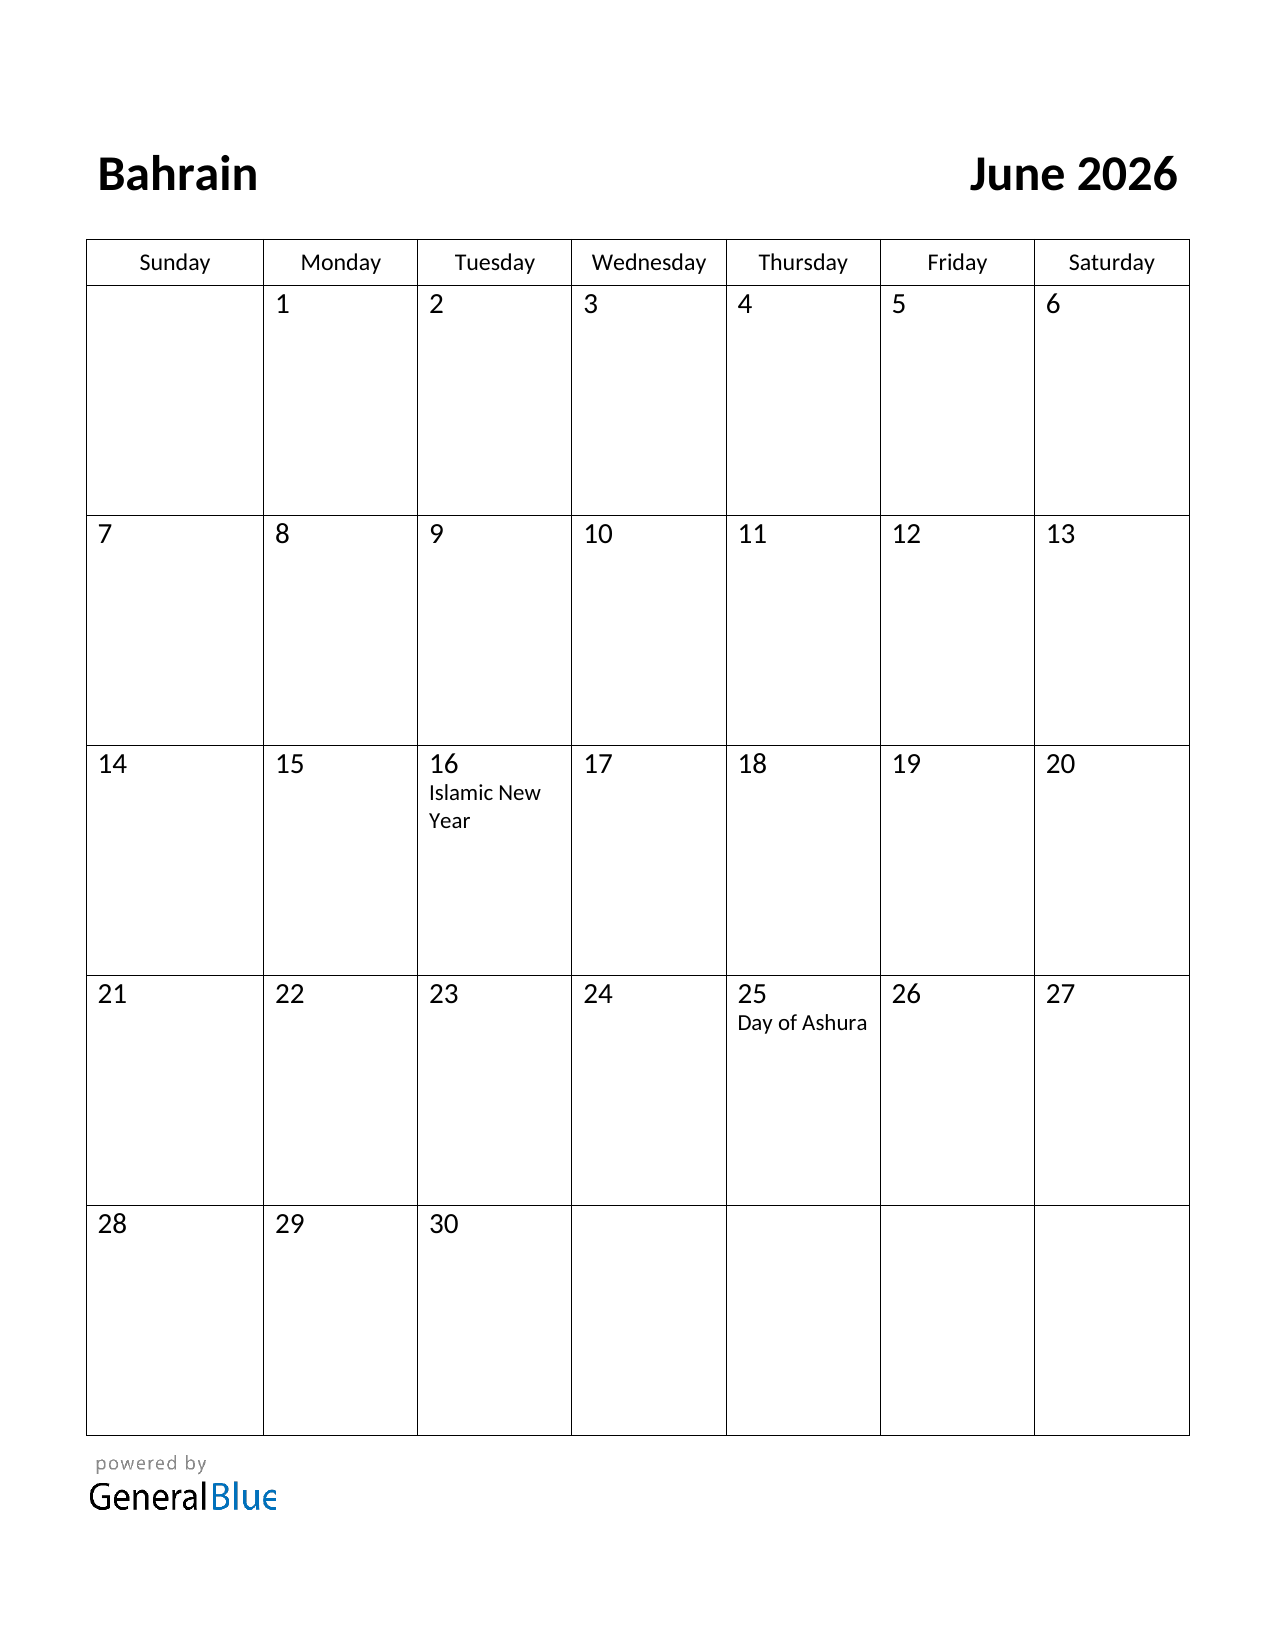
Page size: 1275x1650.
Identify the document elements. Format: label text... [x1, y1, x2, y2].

table_cell [264, 778, 417, 974]
table_cell [1035, 1008, 1189, 1204]
table_cell 13 [1035, 516, 1189, 548]
table_cell 24 [572, 976, 726, 1008]
table_cell [881, 778, 1034, 974]
table_cell 17 [572, 746, 726, 778]
table_cell [727, 1206, 880, 1238]
table_cell [1035, 1238, 1189, 1434]
table_cell [264, 1008, 417, 1204]
table_cell 8 [264, 516, 417, 548]
table_cell [881, 548, 1034, 744]
table_cell [87, 1238, 263, 1434]
table_cell Monday [264, 240, 417, 284]
table_cell [87, 778, 263, 974]
table_cell 7 [87, 516, 263, 548]
table_cell 26 [881, 976, 1034, 1008]
table_cell Sunday [87, 240, 263, 284]
table_cell [881, 1008, 1034, 1204]
table_cell Islamic New Year [418, 778, 571, 974]
table_cell 27 [1035, 976, 1189, 1008]
table_cell 16 [418, 746, 571, 778]
table_cell Day of Ashura [727, 1008, 880, 1204]
table_cell 18 [727, 746, 880, 778]
table_cell [881, 1238, 1034, 1434]
table_cell [418, 1008, 571, 1204]
table_cell [1035, 318, 1189, 514]
table_header Bahrain [86, 105, 572, 239]
table_cell [87, 286, 263, 318]
table_cell 20 [1035, 746, 1189, 778]
table_cell [86, 1436, 1189, 1534]
table_cell Thursday [727, 240, 880, 284]
table_cell 6 [1035, 286, 1189, 318]
table_cell 2 [418, 286, 571, 318]
table_cell [727, 318, 880, 514]
table_cell [418, 548, 571, 744]
table_cell [727, 548, 880, 744]
table_cell [572, 318, 726, 514]
table_cell 9 [418, 516, 571, 548]
table_cell 22 [264, 976, 417, 1008]
table_cell [264, 318, 417, 514]
table_cell [881, 318, 1034, 514]
table_cell 23 [418, 976, 571, 1008]
table_cell [572, 1008, 726, 1204]
table_cell 1 [264, 286, 417, 318]
table_cell [87, 1008, 263, 1204]
table_cell Wednesday [572, 240, 726, 284]
table_cell [572, 778, 726, 974]
table_cell [87, 318, 263, 514]
table_cell [87, 548, 263, 744]
table_cell [572, 548, 726, 744]
table_cell 11 [727, 516, 880, 548]
table_cell 12 [881, 516, 1034, 548]
table_cell [1035, 778, 1189, 974]
table_cell Saturday [1035, 240, 1189, 284]
table_cell [264, 1238, 417, 1434]
table_cell 28 [87, 1206, 263, 1238]
table_cell 15 [264, 746, 417, 778]
table_cell [1035, 1206, 1189, 1238]
table_cell 21 [87, 976, 263, 1008]
table_cell Tuesday [418, 240, 571, 284]
table_cell 25 [727, 976, 880, 1008]
table_cell [572, 1206, 726, 1238]
table_cell 3 [572, 286, 726, 318]
table_cell [881, 1206, 1034, 1238]
table_cell [264, 548, 417, 744]
table_cell [418, 1238, 571, 1434]
table_cell 10 [572, 516, 726, 548]
table_header June 2026 [572, 105, 1189, 239]
table_cell 19 [881, 746, 1034, 778]
table_cell 5 [881, 286, 1034, 318]
table_cell 4 [727, 286, 880, 318]
table_cell 29 [264, 1206, 417, 1238]
table_cell [727, 1238, 880, 1434]
table_cell [418, 318, 571, 514]
table_cell 14 [87, 746, 263, 778]
table_cell 30 [418, 1206, 571, 1238]
table_cell [727, 778, 880, 974]
table_cell [572, 1238, 726, 1434]
picture [88, 1452, 276, 1515]
table_cell Friday [881, 240, 1034, 284]
table_cell [1035, 548, 1189, 744]
